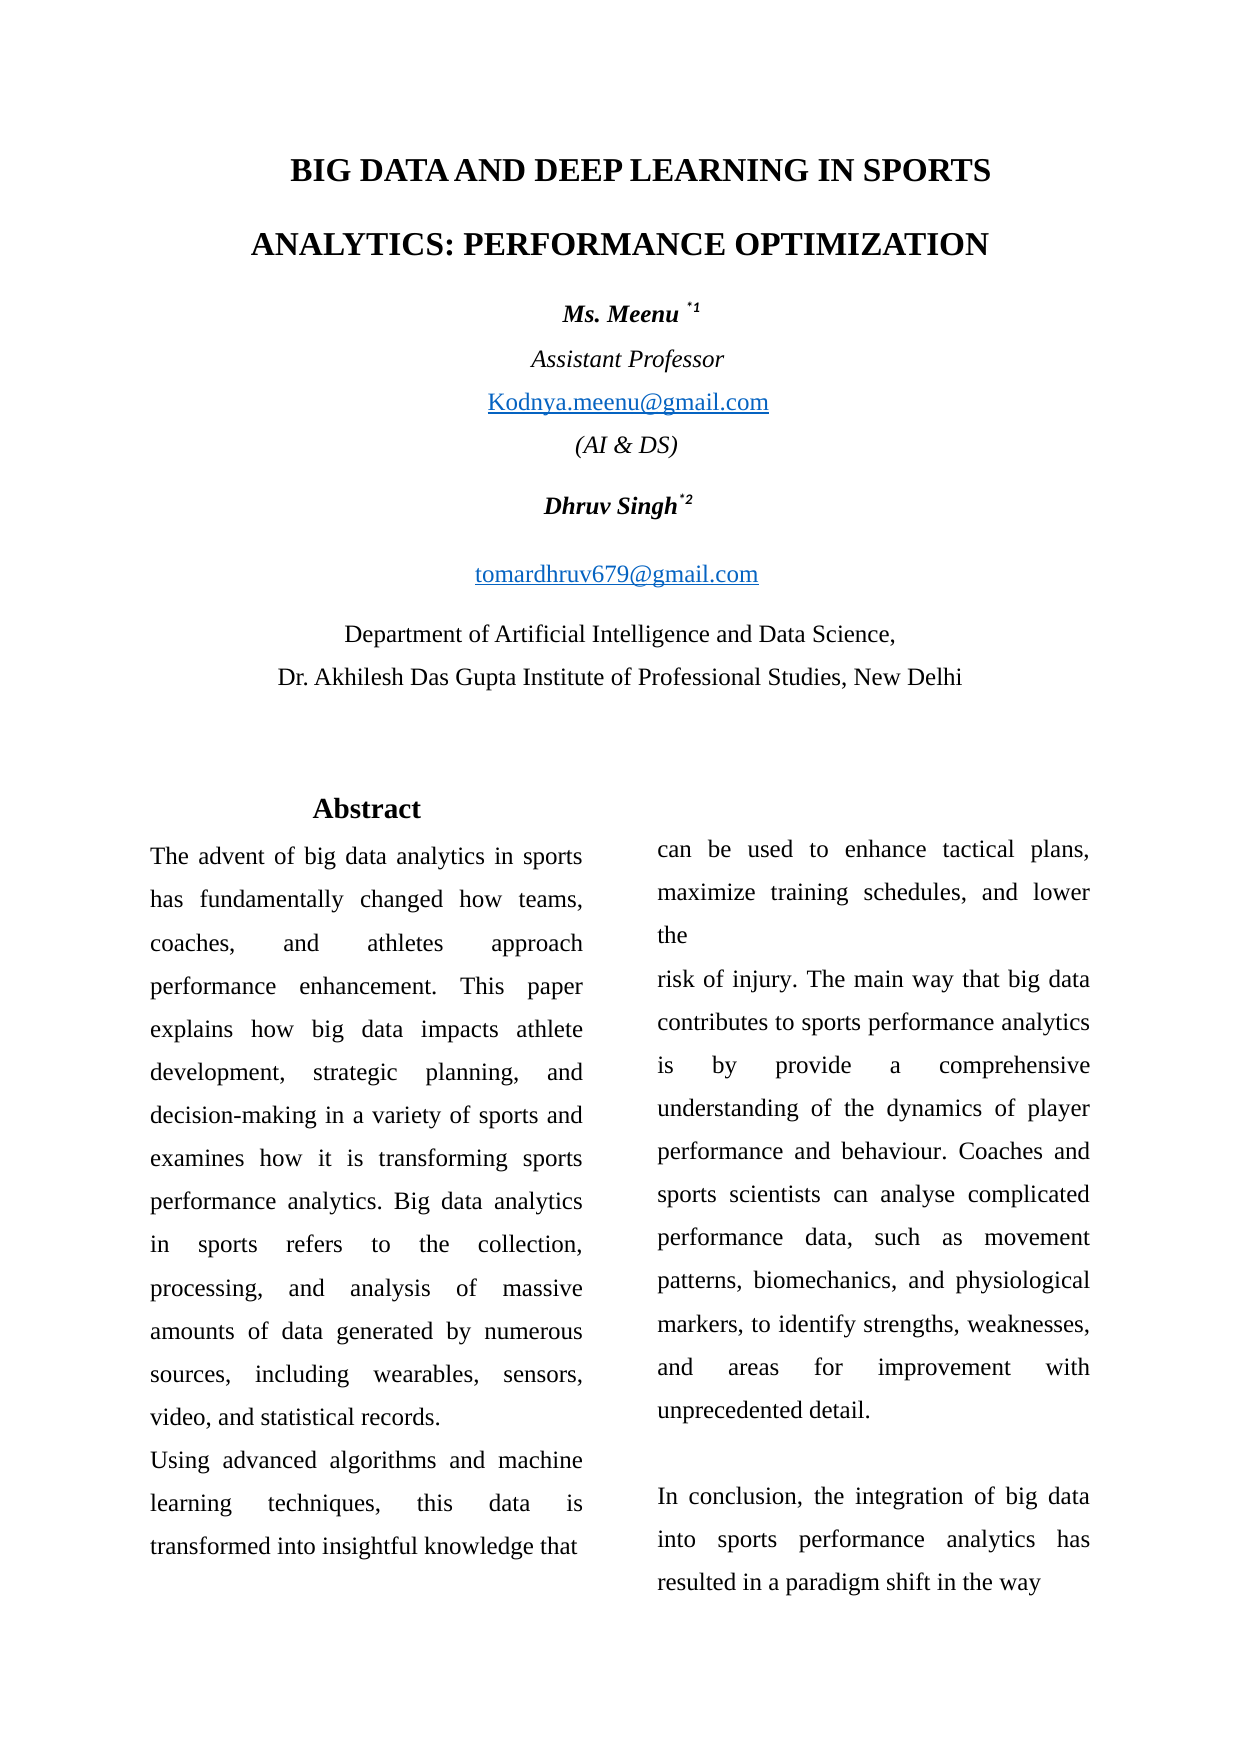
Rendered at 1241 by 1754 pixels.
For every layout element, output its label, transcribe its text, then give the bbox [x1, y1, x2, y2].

text Abstract [150, 791, 583, 825]
text The advent of big data analytics in sports has fundamentally changed how teams, coaches, and athletes approach performance enhancement. This paper explains how big data impacts athlete development, strategic planning, and decision-making in a variety of sports and examines how it is transforming sports performance analytics. Big data analytics in sports refers to the collection, processing, and analysis of massive amounts of data generated by numerous sources, including wearables, sensors, video, and statistical records. [150, 841, 583, 1431]
text risk of injury. The main way that big data contributes to sports performance analytics is by provide a comprehensive understanding of the dynamics of player performance and behaviour. Coaches and sports scientists can analyse complicated performance data, such as movement patterns, biomechanics, and physiological markers, to identify strengths, weaknesses, and areas for improvement with unprecedented detail. [657, 964, 1090, 1424]
text BIG DATA AND DEEP LEARNING IN SPORTS [150, 150, 1090, 188]
text tomardhruv679@gmail.com [150, 559, 1090, 588]
text In conclusion, the integration of big data into sports performance analytics has resulted in a paradigm shift in the way [657, 1481, 1090, 1596]
text Dr. Akhilesh Das Gupta Institute of Professional Studies, New Delhi [150, 662, 1090, 691]
text ANALYTICS: PERFORMANCE OPTIMIZATION [150, 224, 1090, 262]
text Department of Artificial Intelligence and Data Science, [150, 619, 1090, 647]
text can be used to enhance tactical plans, maximize training schedules, and lower the [657, 834, 1090, 949]
text Ms. Meenu *1 [150, 298, 1090, 329]
text Kodnya.meenu@gmail.com [150, 387, 1090, 416]
text Assistant Professor [150, 344, 1090, 373]
text (AI & DS) [150, 430, 1090, 459]
text Using advanced algorithms and machine learning techniques, this data is transformed into insightful knowledge that [150, 1445, 583, 1560]
text Dhruv Singh*2 [150, 490, 1090, 521]
